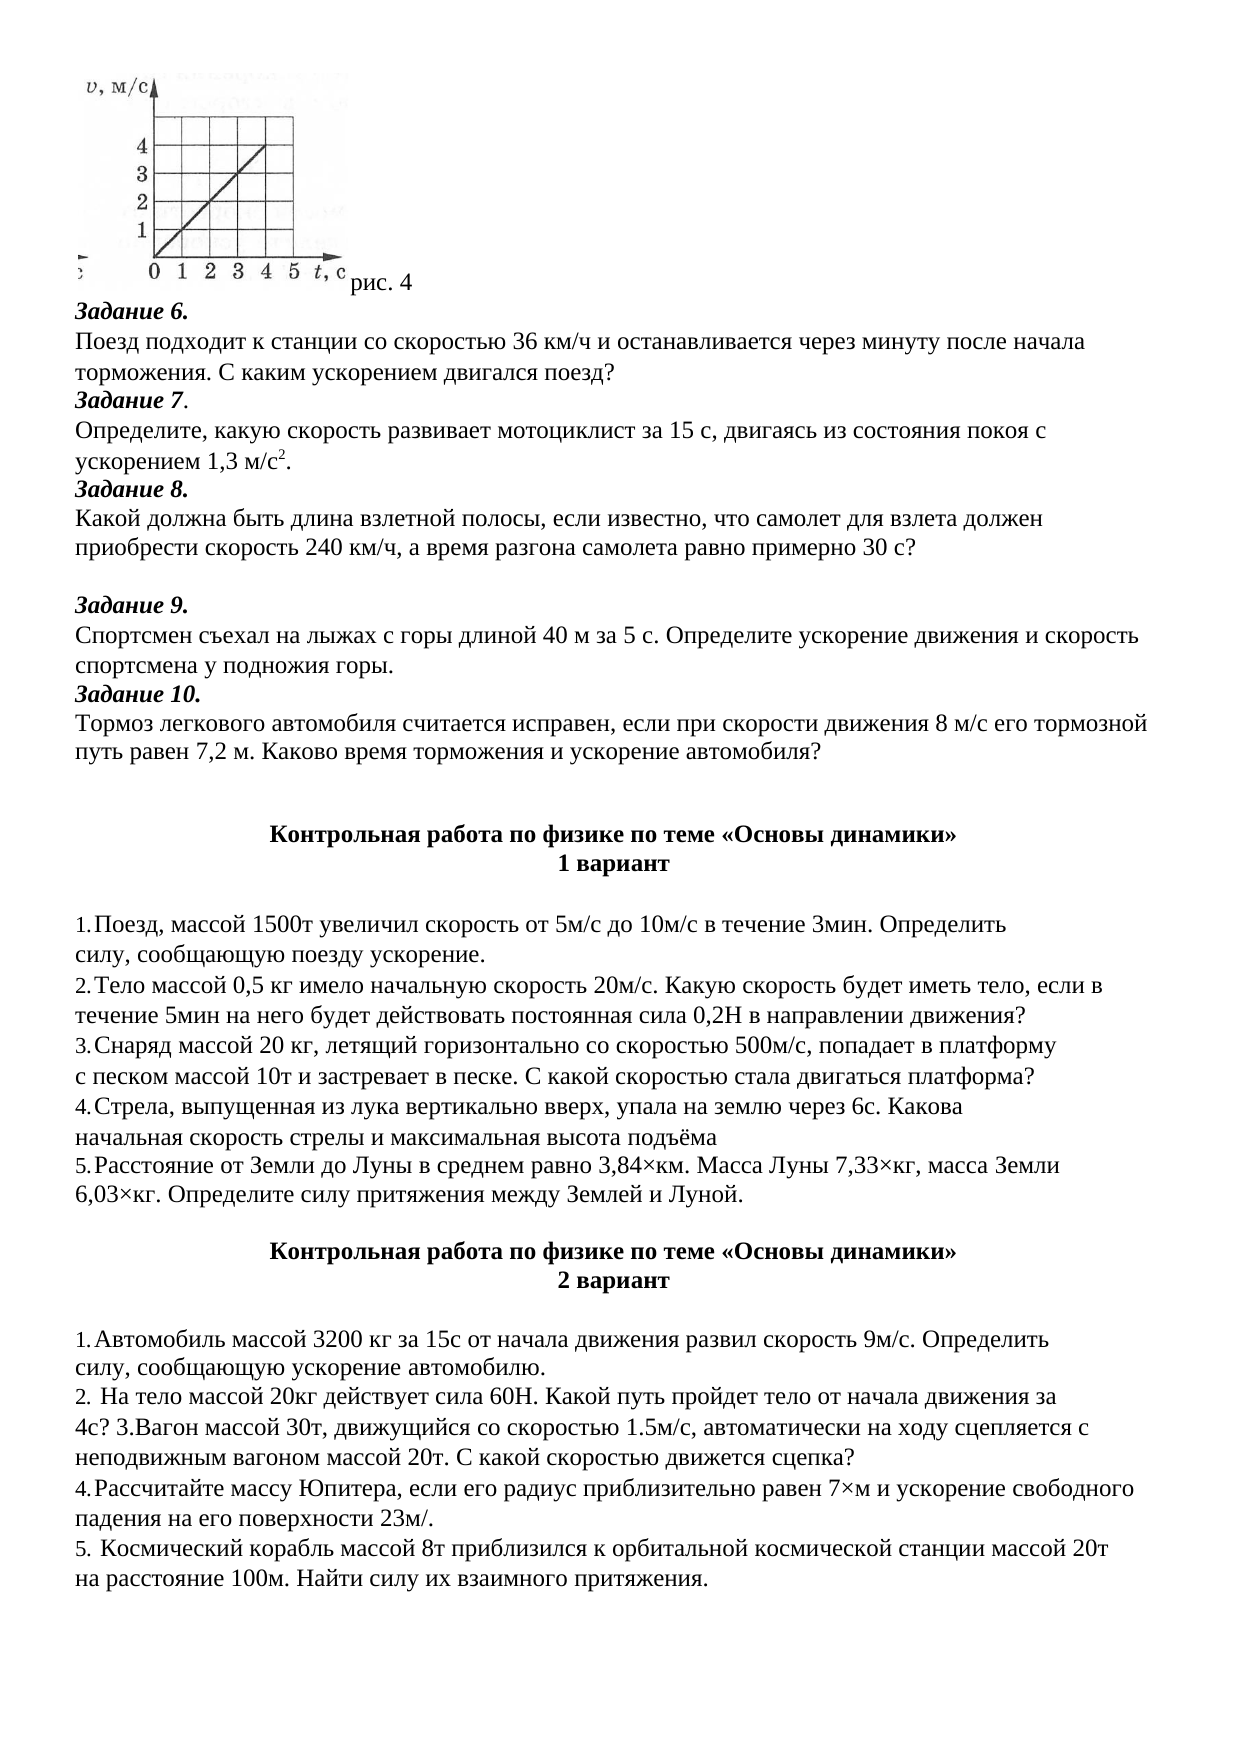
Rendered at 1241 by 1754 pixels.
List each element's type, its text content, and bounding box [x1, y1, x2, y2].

text Определите, какую скорость развивает мотоциклист за 15 с, двигаясь из состояния покоя с ускорением 1,3 м/с2. [75, 416, 1048, 475]
subtitle Контрольная работа по физике по теме «Основы динамики» 1 вариант [269, 819, 959, 877]
list Тело массой 0,5 кг имело начальную скорость 20м/с. Какую скорость будет иметь тело, если в течение 5мин на него будет действовать постоянная сила 0,2Н в направлении движения? [75, 970, 1104, 1029]
subtitle Задание 10. [75, 681, 1240, 708]
text Тормоз легкового автомобиля считается исправен, если при скорости движения 8 м/с его тормозной путь равен 7,2 м. Каково время торможения и ускорение автомобиля? [75, 708, 1150, 765]
list Космический корабль массой 8т приблизился к орбитальной космической станции массой 20т на расстояние 100м. Найти силу их взаимного притяжения. [75, 1533, 1139, 1592]
text Поезд подходит к станции со скоростью 36 км/ч и останавливается через минуту после начала торможения. С каким ускорением двигался поезд? [75, 326, 1087, 386]
subtitle Задание 7. [75, 387, 1240, 414]
subtitle Задание 9. [75, 590, 1240, 618]
subtitle Задание 6. [75, 296, 1240, 325]
text Спортсмен съехал на лыжах с горы длиной 40 м за 5 с. Определите ускорение движения и скорость спортсмена у подножия горы. [75, 620, 1141, 679]
list На тело массой 20кг действует сила 60Н. Какой путь пройдет тело от начала движения за 4с? 3.Вагон массой 30т, движущийся со скоростью 1.5м/с, автоматически на ходу сцепляется с неподвижным вагоном массой 20т. С какой скоростью движется сцепка? [75, 1381, 1098, 1471]
text рис. 4 [350, 267, 1240, 296]
text 6,03×кг. Определите силу притяжения между Землей и Луной. [75, 1179, 1240, 1207]
picture [78, 73, 349, 291]
list Рассчитайте массу Юпитера, если его радиус приблизительно равен 7×м и ускорение свободного падения на его поверхности 23м/. [75, 1473, 1134, 1531]
list Снаряд массой 20 кг, летящий горизонтально со скоростью 500м/с, попадает в платформу с песком массой 10т и застревает в песке. С какой скоростью стала двигаться платформа? [75, 1031, 1074, 1090]
list Расстояние от Земли до Луны в среднем равно 3,84×км. Масса Луны 7,33×кг, масса Земли [75, 1152, 1240, 1179]
list Поезд, массой 1500т увеличил скорость от 5м/с до 10м/с в течение 3мин. Определить силу, сообщающую поезду ускорение. [75, 909, 1068, 968]
subtitle Контрольная работа по физике по теме «Основы динамики» 2 вариант [269, 1236, 959, 1293]
list Автомобиль массой 3200 кг за 15с от начала движения развил скорость 9м/с. Определить силу, сообщающую ускорение автомобилю. [75, 1324, 1111, 1381]
list Стрела, выпущенная из лука вертикально вверх, упала на землю через 6с. Какова начальная скорость стрелы и максимальная высота подъёма [75, 1091, 1077, 1151]
subtitle Задание 8. [75, 476, 1240, 503]
text Какой должна быть длина взлетной полосы, если известно, что самолет для взлета должен приобрести скорость 240 км/ч, а время разгона самолета равно примерно 30 с? [75, 503, 1045, 561]
